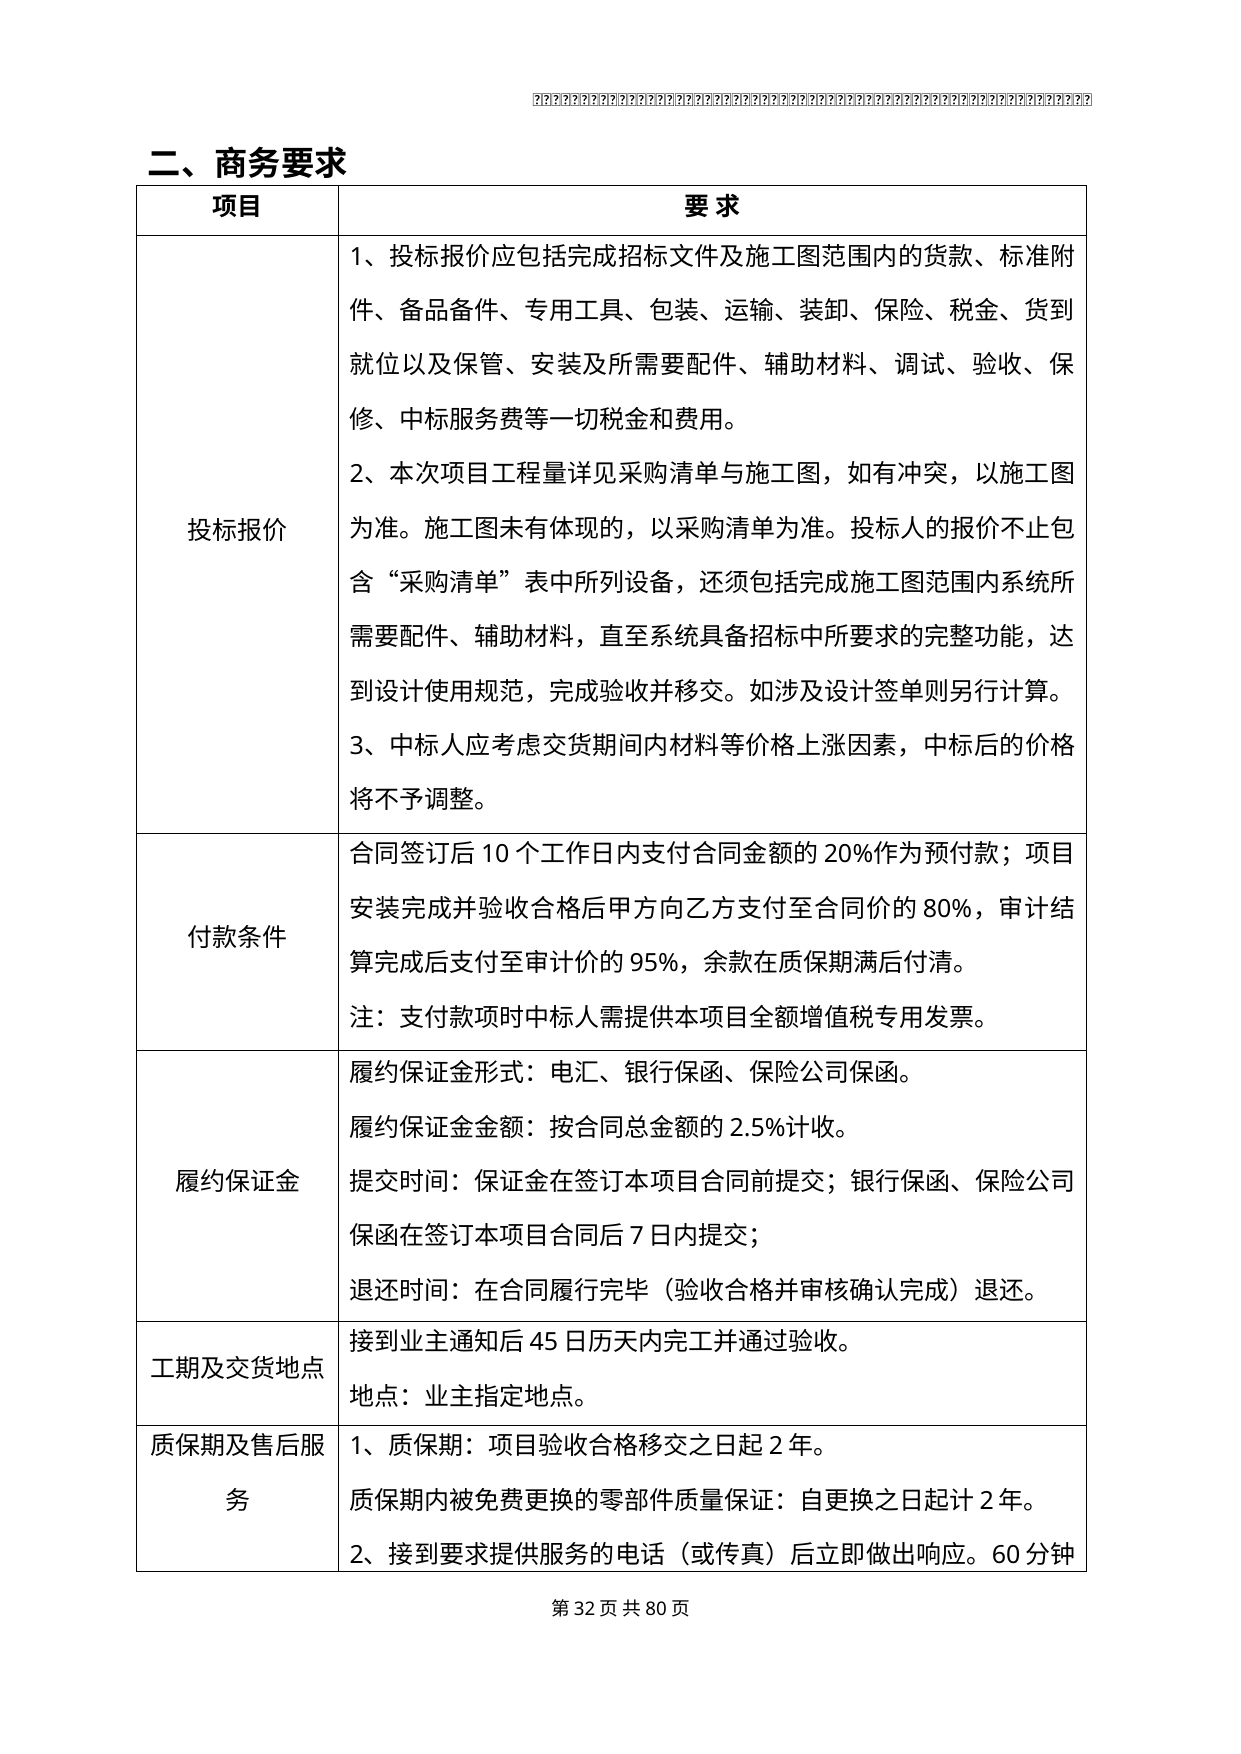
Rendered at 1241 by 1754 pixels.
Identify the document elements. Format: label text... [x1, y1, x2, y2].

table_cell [339, 1426, 1086, 1571]
table_cell 履约保证金形式：电汇、银行保函、保险公司保函。 履约保证金金额：按合同总金额的2.5%计收。 提交时间：保证金在签订本项目合同前提交；银行保函、保险公司保函在签订本项目合同后7日内提交； 退还时间：在合同履行完毕（验收合格并审核确认完成）退还。 [339, 1051, 1086, 1321]
text 二、商务要求 [148, 137, 1092, 185]
table_cell 履约保证金 [137, 1051, 338, 1321]
table_cell 工期及交货地点 [137, 1322, 338, 1425]
table_cell 付款条件 [137, 834, 338, 1050]
table_header 要 求 [339, 186, 1086, 235]
table_cell 1、投标报价应包括完成招标文件及施工图范围内的货款、标准附件、备品备件、专用工具、包装、运输、装卸、保险、税金、货到就位以及保管、安装及所需要配件、辅助材料、调试、验收、保修、中标服务费等一切税金和费用。 2、本次项目工程量详见采购清单与施工图，如有冲突，以施工图为准。施工图未有体现的，以采购清单为准。投标人的报价不止包含“采购清单”表中所列设备，还须包括完成施工图范围内系统所需要配件、辅助材料，直至系统具备招标中所要求的完整功能，达到设计使用规范，完成验收并移交。如涉及设计签单则另行计算。 3、中标人应考虑交货期间内材料等价格上涨因素，中标后的价格将不予调整。 [339, 236, 1086, 833]
table_header 项目 [137, 186, 338, 235]
table_cell 投标报价 [137, 236, 338, 833]
table_cell 质保期及售后服务 [137, 1426, 338, 1571]
table_cell 合同签订后10个工作日内支付合同金额的20%作为预付款；项目安装完成并验收合格后甲方向乙方支付至合同价的80%，审计结算完成后支付至审计价的95%，余款在质保期满后付清。 注：支付款项时中标人需提供本项目全额增值税专用发票。 [339, 834, 1086, 1050]
table_cell 接到业主通知后45日历天内完工并通过验收。 地点：业主指定地点。 [339, 1322, 1086, 1425]
